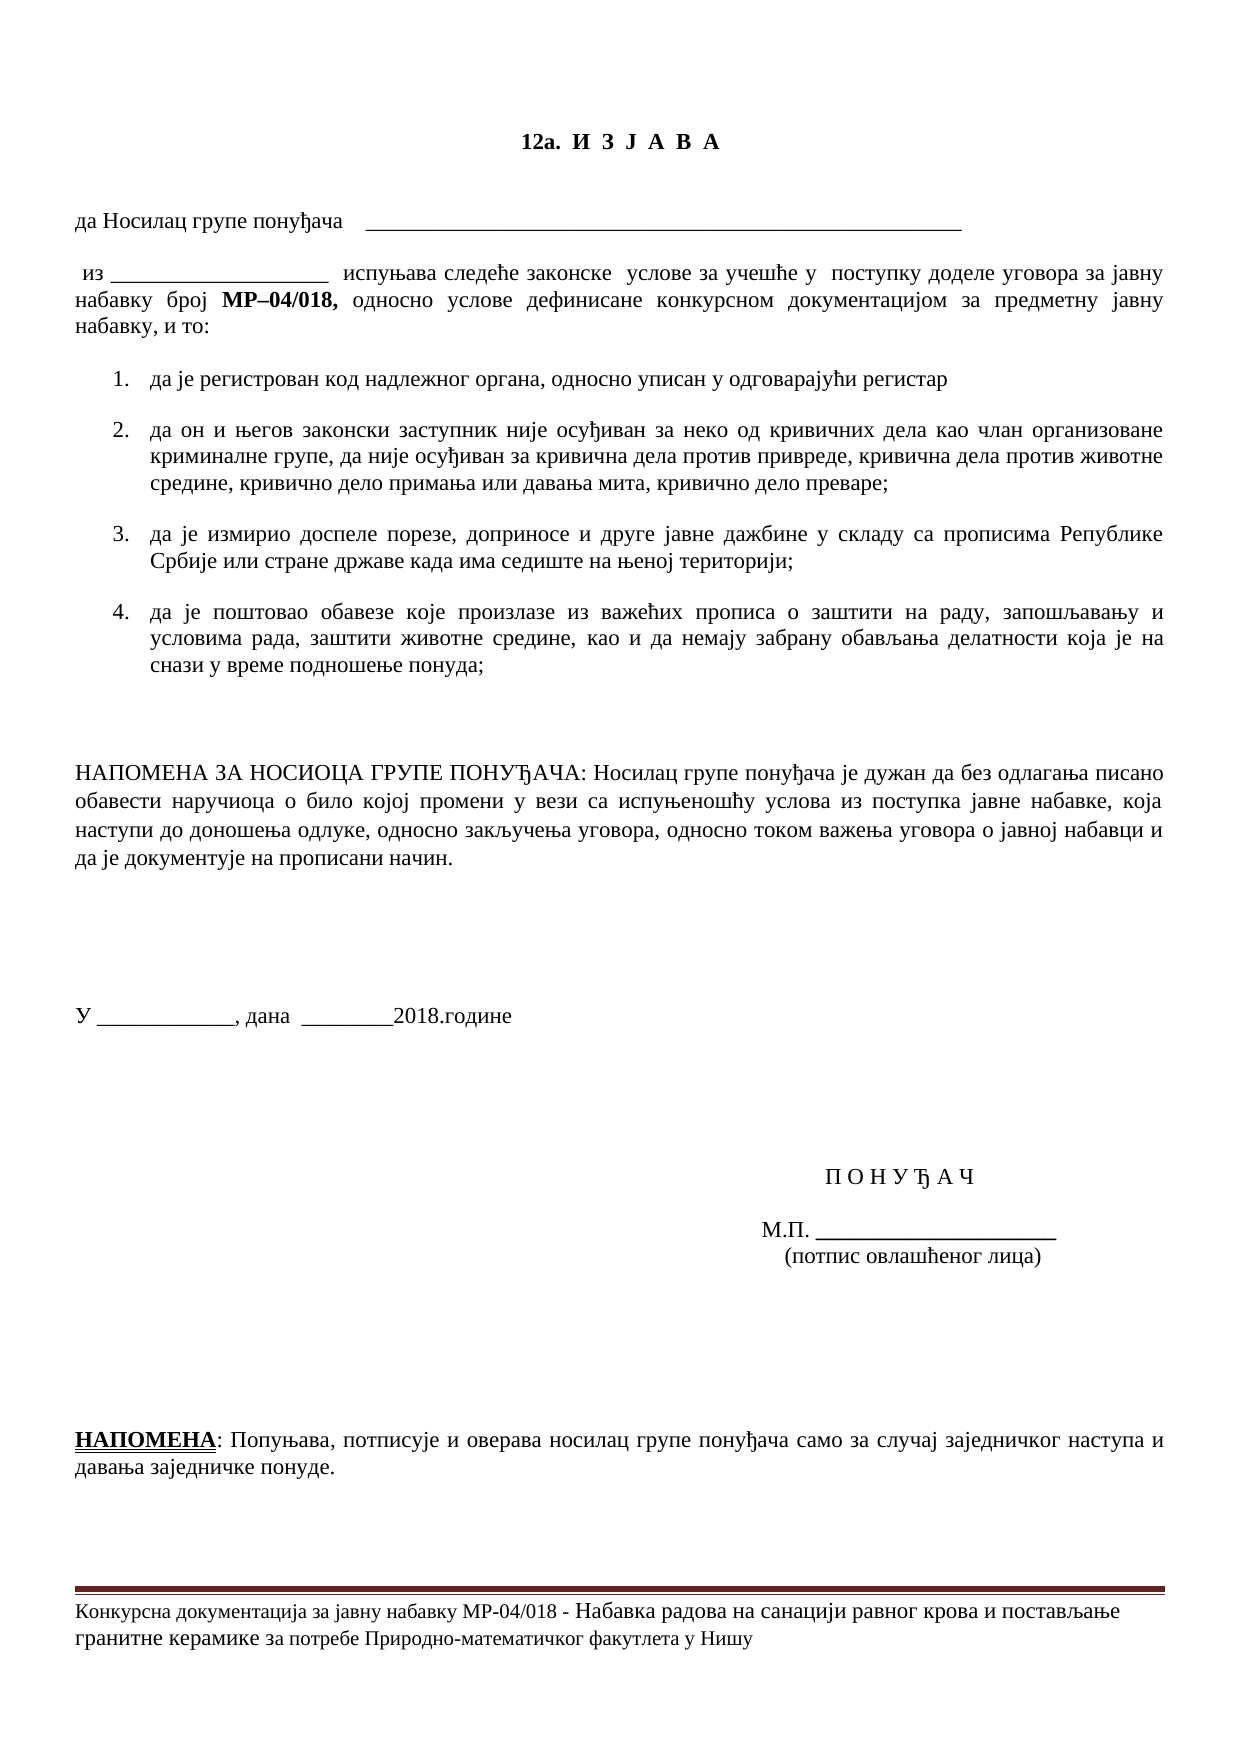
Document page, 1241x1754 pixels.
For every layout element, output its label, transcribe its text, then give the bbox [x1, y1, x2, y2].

text НАПОМЕНА ЗА НОСИОЦА ГРУПЕ ПОНУЂАЧА: Носилац групе понуђача је дужан да без одлагања писано обавести наручиоца о било којој промени у вези са испуњеношћу услова из поступка јавне набавке, која наступи до доношења одлуке, односно закључења уговора, односно током важења уговора о јавној набавци и да је документује на прописани начин. [75, 757, 1165, 871]
list да је регистрован код надлежног органа, односно уписан у одговарајући регистар [112, 365, 1165, 391]
text П О Н У Ђ А Ч [75, 1163, 1163, 1189]
list да он и његов законски заступник није осуђиван за неко од кривичних дела као члан организоване криминалне групе, да није осуђиван за кривична дела против привреде, кривична дела против животне средине, кривично дело примања или давања мита, кривично дело преваре; [112, 416, 1165, 495]
text (потпис овлашћеног лица) [75, 1242, 1163, 1268]
text да Носилац групе понуђача ____________________________________________________ [75, 207, 1165, 233]
text У ____________, дана ________2018.године [75, 1002, 1163, 1029]
text 12а. И З Ј А В A [75, 128, 1165, 154]
list да је поштовао обавезе које произлазе из важећих прописа о заштити на раду, запошљавању и условима рада, заштити животне средине, као и да немају забрану обављања делатности која је на снази у време подношење понуда; [112, 598, 1165, 677]
text НАПОМЕНА: Попуњава, потписује и оверава носилац групе понуђача само за случај заједничког наступа и давања заједничке понуде. [75, 1426, 1165, 1479]
text М.П. _____________________ [150, 1216, 1163, 1242]
list да је измирио доспеле порезе, доприносе и друге јавне дажбине у складу са прописима Републике Србије или стране државе када има седиште на њеној територији; [112, 520, 1165, 573]
text из ___________________ испуњава следеће законске услове за учешће у поступку доделе уговора за јавну набавку број МР–04/018, односно услове дефинисане конкурсном документацијом за предметну јавну набавку, и то: [75, 259, 1165, 338]
